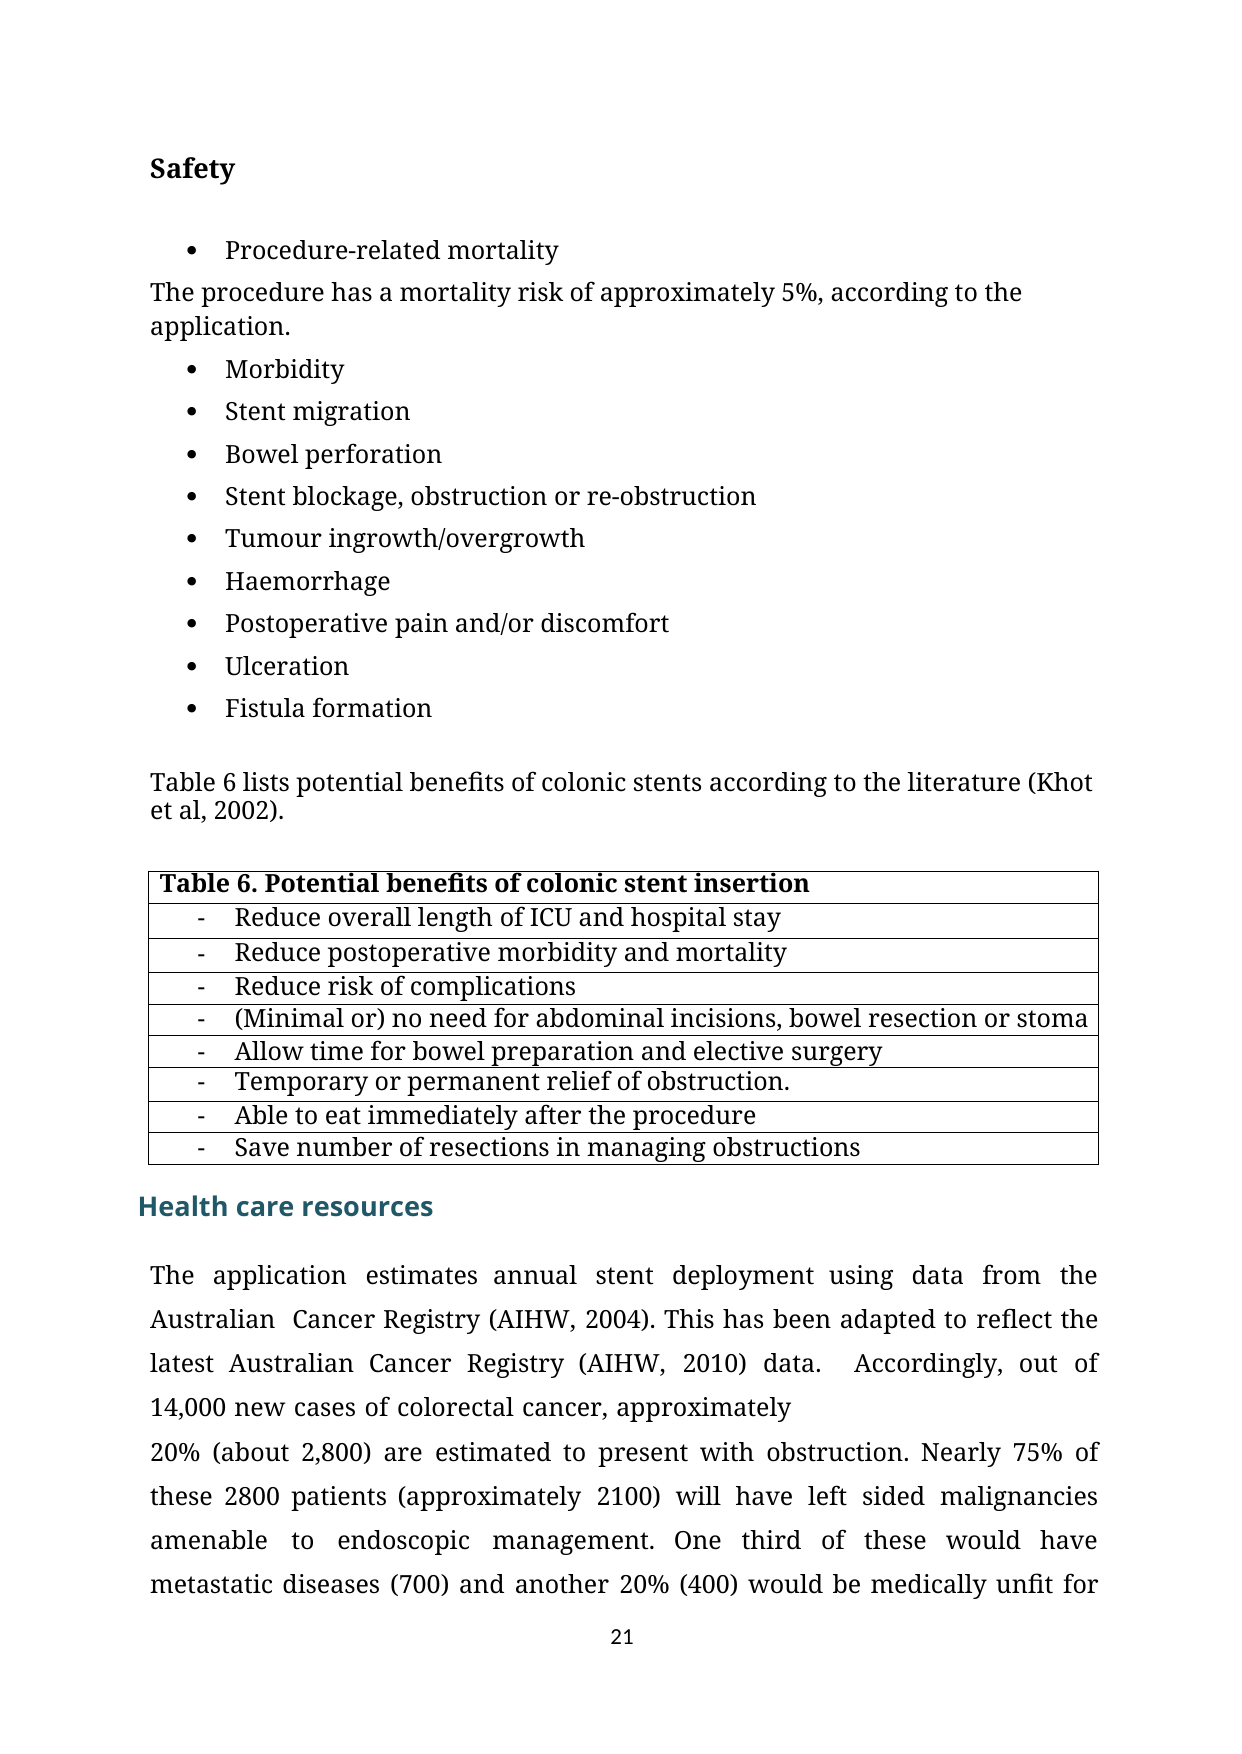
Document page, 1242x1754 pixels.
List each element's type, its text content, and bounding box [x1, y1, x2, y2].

table_cell ‐ Reduce postoperative morbidity and mortality [149, 939, 1098, 972]
text The procedure has a mortality risk of approximately 5%, according to the application. [150, 275, 1117, 343]
table_cell ‐ Reduce risk of complications [149, 973, 1098, 1004]
table_cell ‐ Allow time for bowel preparation and elective surgery [149, 1036, 1098, 1067]
text Table 6 lists potential benefits of colonic stents according to the literature (Khot et al, 2002). [150, 770, 1117, 825]
text  Procedure-related mortality [187, 232, 1117, 266]
subtitle Health care resources [137, 1188, 1114, 1225]
table_cell ‐ Able to eat immediately after the procedure [149, 1102, 1098, 1132]
text  Stent blockage, obstruction or re-obstruction [187, 479, 1117, 513]
table_cell ‐ Save number of resections in managing obstructions [149, 1133, 1098, 1164]
text  Postoperative pain and/or discomfort [187, 606, 1117, 640]
text  Tumour ingrowth/overgrowth [187, 521, 1117, 555]
table_cell ‐ (Minimal or) no need for abdominal incisions, bowel resection or stoma formation [149, 1005, 1098, 1035]
text  Ulceration [187, 648, 1117, 683]
table_cell ‐ Temporary or permanent relief of obstruction. [149, 1068, 1098, 1101]
text  Morbidity [187, 351, 1117, 385]
text  Bowel perforation [187, 436, 1117, 470]
text  Fistula formation [187, 691, 1117, 725]
table_header Table 6. Potential benefits of colonic stent insertion [149, 872, 1098, 902]
text The application estimates annual stent deployment using data from the Australian Cancer Registry (AIHW, 2004). This has been adapted to reflect the latest Australian Cancer Registry (AIHW, 2010) data. Accordingly, out of 14,000 new cases of colorectal cancer, approximately [150, 1257, 1098, 1424]
text  Haemorrhage [187, 563, 1117, 598]
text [150, 1434, 1098, 1601]
text  Stent migration [187, 394, 1117, 428]
table_cell ‐ Reduce overall length of ICU and hospital stay [149, 904, 1098, 938]
text Safety [150, 150, 1117, 187]
